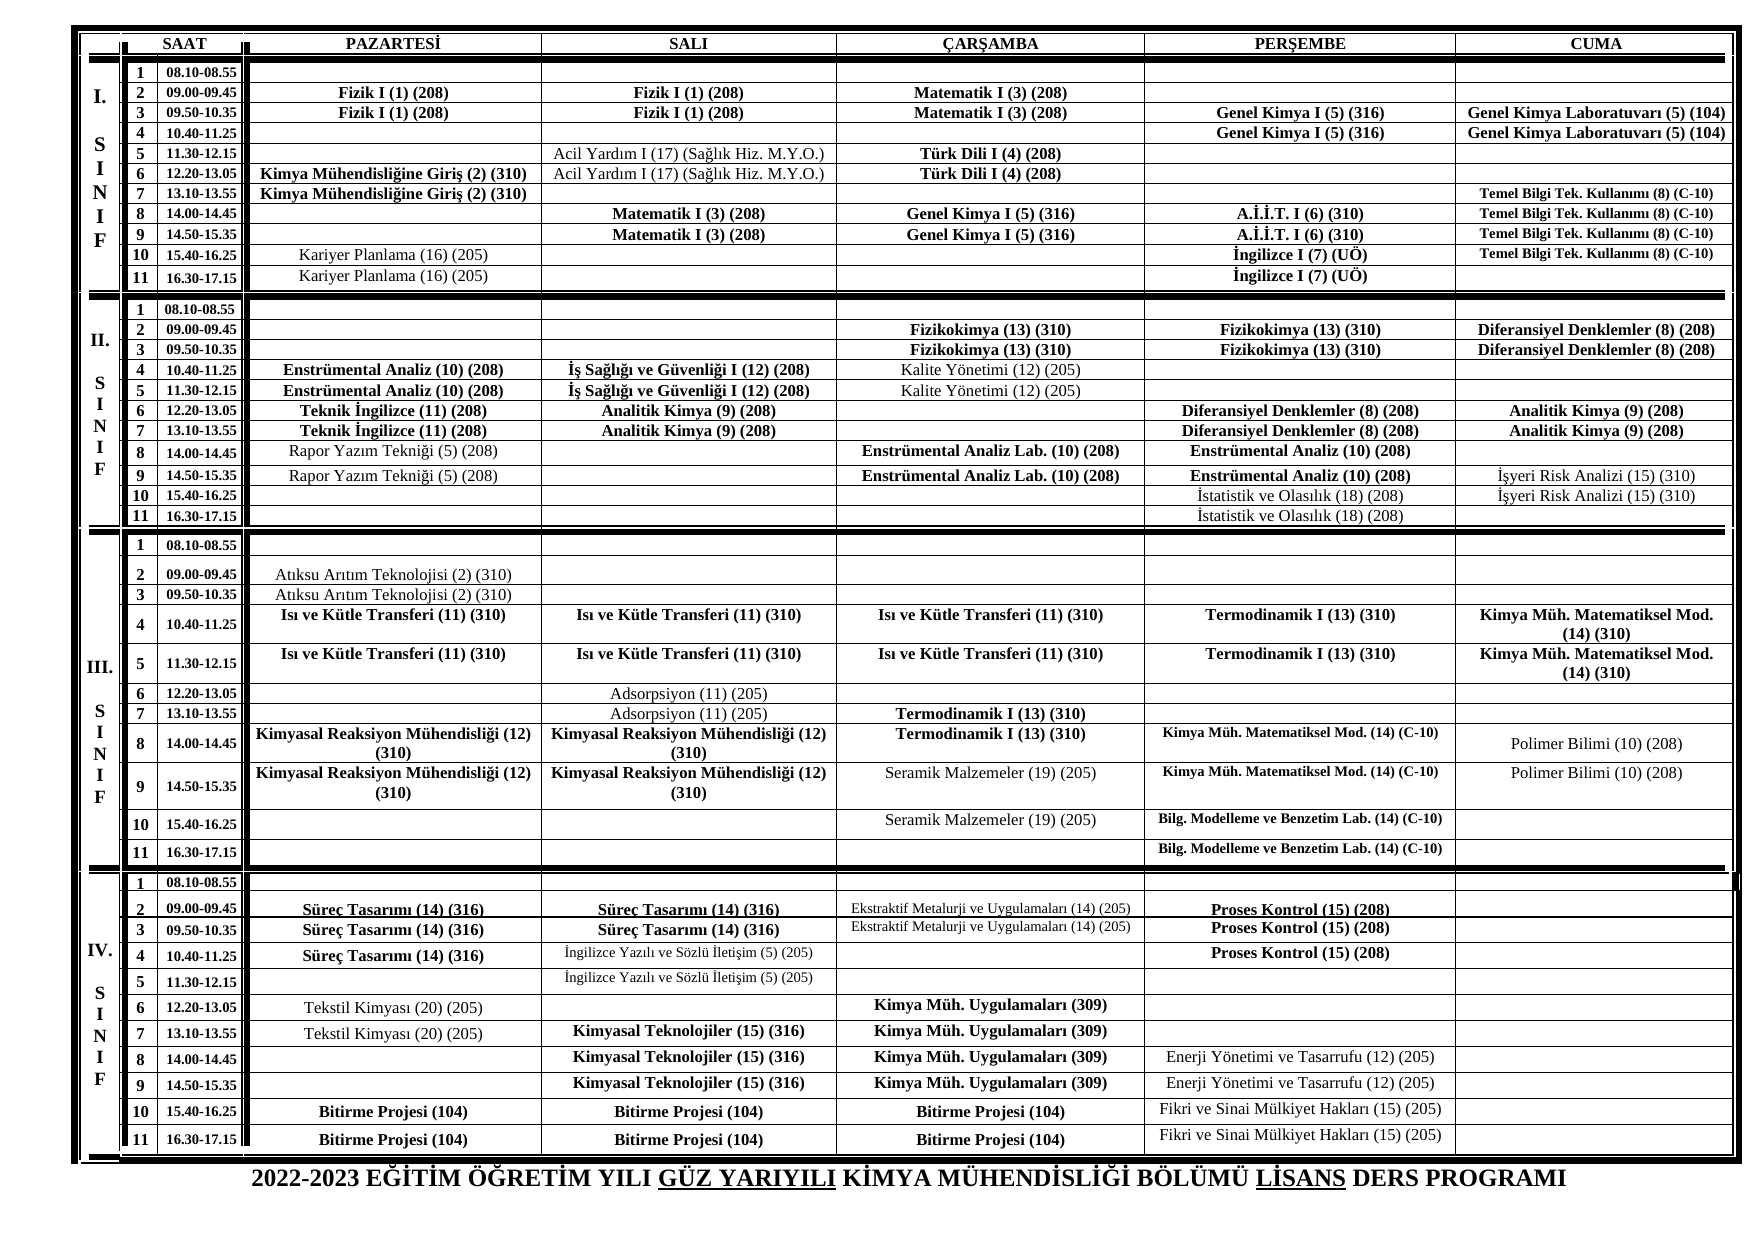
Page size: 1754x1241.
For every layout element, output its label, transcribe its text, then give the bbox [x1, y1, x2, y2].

table_cell [1456, 840, 1732, 864]
table_cell 09.50-10.35 [158, 918, 241, 942]
table_cell Diferansiyel Denklemler (8) (208) [1145, 421, 1455, 440]
table_cell [1456, 943, 1732, 968]
table_cell Genel Kimya Laboratuvarı (5) (104) [1456, 123, 1732, 142]
table_cell Kimya Müh. Uygulamaları (309) [837, 1047, 1144, 1072]
table_cell 10.40-11.25 [158, 123, 241, 142]
table_cell Diferansiyel Denklemler (8) (208) [1145, 401, 1455, 420]
table_cell [837, 245, 1144, 264]
table_cell Adsorpsiyon (11) (205) [542, 684, 836, 703]
table_cell 8 [128, 1047, 157, 1072]
table_cell Kimya Müh. Matematiksel Mod. (14) (C-10) [1145, 724, 1455, 762]
table_cell IV. S I N I F [78, 865, 123, 1154]
table_cell Termodinamik I (13) (310) [837, 724, 1144, 762]
table_cell [1456, 83, 1732, 102]
table_cell 14.00-14.45 [158, 1047, 241, 1072]
table_cell 09.00-09.45 [158, 891, 241, 916]
table_cell [1145, 83, 1455, 102]
table_cell Fikri ve Sinai Mülkiyet Hakları (15) (205) [1145, 1125, 1455, 1154]
table_cell 14.50-15.35 [158, 1073, 241, 1098]
table_cell [542, 184, 836, 203]
table_cell Acil Yardım I (17) (Sağlık Hiz. M.Y.O.) [542, 144, 836, 163]
table_cell 9 [128, 224, 157, 244]
table_cell Diferansiyel Denklemler (8) (208) [1456, 320, 1732, 339]
table_cell 10 [128, 245, 157, 264]
table_cell 09.00-09.45 [158, 83, 241, 102]
table_header SALI [542, 34, 836, 53]
table_cell [837, 63, 1144, 82]
table_cell Süreç Tasarımı (14) (316) [542, 918, 836, 942]
table_cell Polimer Bilimi (10) (208) [1456, 724, 1732, 762]
table_cell [837, 184, 1144, 203]
table_cell III. S I N I F [78, 525, 123, 864]
table_cell Kimyasal Teknolojiler (15) (316) [542, 1047, 836, 1072]
table_cell [1456, 266, 1732, 290]
table_cell Türk Dili I (4) (208) [837, 144, 1144, 163]
table_cell 7 [128, 421, 157, 440]
table_cell 12.20-13.05 [158, 995, 241, 1020]
table_cell 14.00-14.45 [158, 441, 241, 465]
table_cell [837, 421, 1144, 440]
table_cell Bitirme Projesi (104) [542, 1099, 836, 1124]
table_cell [1145, 556, 1455, 583]
table_cell Kimya Müh. Uygulamaları (309) [837, 995, 1144, 1020]
table_cell 7 [128, 704, 157, 723]
table_cell [1456, 441, 1732, 465]
table_cell İstatistik ve Olasılık (18) (208) [1145, 506, 1455, 525]
table_cell 6 [128, 401, 157, 420]
table_cell [542, 995, 836, 1020]
table_cell Analitik Kimya (9) (208) [542, 421, 836, 440]
table_cell 11.30-12.15 [158, 144, 241, 163]
table_cell [1145, 585, 1455, 604]
table_cell [250, 123, 541, 142]
table_cell Kimyasal Reaksiyon Mühendisliği (12) (310) [250, 763, 541, 809]
table_cell 9 [128, 466, 157, 485]
table_cell [250, 969, 541, 994]
table_cell Kimya Mühendisliğine Giriş (2) (310) [250, 184, 541, 203]
table_cell Süreç Tasarımı (14) (316) [250, 891, 541, 916]
table_cell [250, 840, 541, 864]
table_header ÇARŞAMBA [837, 34, 1144, 53]
table_cell Termodinamik I (13) (310) [1145, 605, 1455, 643]
table_cell Ekstraktif Metalurji ve Uygulamaları (14) (205) [837, 918, 1144, 942]
table_cell Tekstil Kimyası (20) (205) [250, 995, 541, 1020]
table_cell [542, 340, 836, 359]
table_cell 6 [128, 684, 157, 703]
table_cell 10 [128, 810, 157, 838]
table_cell Analitik Kimya (9) (208) [1456, 401, 1732, 420]
table_cell 15.40-16.25 [158, 486, 241, 505]
table_cell Genel Kimya I (5) (316) [1145, 123, 1455, 142]
table_cell Isı ve Kütle Transferi (11) (310) [250, 644, 541, 682]
table_cell [1456, 865, 1736, 890]
table_cell [542, 486, 836, 505]
table_cell Enstrümental Analiz Lab. (10) (208) [837, 466, 1144, 485]
table_cell [250, 144, 541, 163]
table_cell [1456, 290, 1736, 319]
table_cell 9 [128, 1073, 157, 1098]
table_cell Kimya Müh. Uygulamaları (309) [837, 1021, 1144, 1046]
table_cell İş Sağlığı ve Güvenliği I (12) (208) [542, 360, 836, 379]
table_cell Bilg. Modelleme ve Benzetim Lab. (14) (C-10) [1145, 810, 1455, 838]
table_cell Seramik Malzemeler (19) (205) [837, 763, 1144, 809]
table_cell İşyeri Risk Analizi (15) (310) [1456, 466, 1732, 485]
table_cell [542, 535, 836, 555]
table_cell [250, 1047, 541, 1072]
table_cell A.İ.İ.T. I (6) (310) [1145, 204, 1455, 223]
table_cell Atıksu Arıtım Teknolojisi (2) (310) [250, 556, 541, 583]
table_cell 1 [128, 874, 157, 890]
table_cell Kimyasal Teknolojiler (15) (316) [542, 1073, 836, 1098]
table_cell Isı ve Kütle Transferi (11) (310) [250, 605, 541, 643]
table_cell 11.30-12.15 [158, 644, 241, 682]
table_cell 10.40-11.25 [158, 360, 241, 379]
table_cell Kimyasal Reaksiyon Mühendisliği (12) (310) [542, 724, 836, 762]
table_cell 11.30-12.15 [158, 380, 241, 399]
table_cell Enstrümental Analiz (10) (208) [1145, 466, 1455, 485]
table_cell Temel Bilgi Tek. Kullanımı (8) (C-10) [1456, 224, 1732, 244]
table_cell [542, 556, 836, 583]
table_cell 8 [128, 441, 157, 465]
table_cell [1456, 969, 1732, 994]
table_cell [1456, 506, 1732, 525]
table_cell Kalite Yönetimi (12) (205) [837, 360, 1144, 379]
table_cell Isı ve Kütle Transferi (11) (310) [542, 605, 836, 643]
table_cell [837, 556, 1144, 583]
table_cell [250, 874, 541, 890]
table_cell Kimyasal Teknolojiler (15) (316) [542, 1021, 836, 1046]
table_cell Enstrümental Analiz (10) (208) [250, 380, 541, 399]
table_cell [837, 300, 1144, 319]
table_header SAAT [124, 31, 246, 53]
table_cell [250, 810, 541, 838]
table_cell [1456, 1021, 1732, 1046]
table_cell [542, 441, 836, 465]
table_cell 11 [128, 266, 157, 290]
table_cell 1 [128, 63, 157, 82]
table_cell 13.10-13.55 [158, 421, 241, 440]
table_cell Kimyasal Reaksiyon Mühendisliği (12) (310) [542, 763, 836, 809]
table_cell Ekstraktif Metalurji ve Uygulamaları (14) (205) [837, 891, 1144, 916]
table_cell [542, 585, 836, 604]
table_cell 13.10-13.55 [158, 704, 241, 723]
table_cell Polimer Bilimi (10) (208) [1456, 763, 1732, 809]
table_cell Genel Kimya I (5) (316) [837, 204, 1144, 223]
table_cell 15.40-16.25 [158, 245, 241, 264]
table_cell 09.00-09.45 [158, 320, 241, 339]
table_cell Rapor Yazım Tekniği (5) (208) [250, 466, 541, 485]
table_cell Bitirme Projesi (104) [837, 1099, 1144, 1124]
table_cell Teknik İngilizce (11) (208) [250, 401, 541, 420]
table_cell Temel Bilgi Tek. Kullanımı (8) (C-10) [1456, 245, 1732, 264]
table_cell Kimya Müh. Uygulamaları (309) [837, 1073, 1144, 1098]
table_cell 16.30-17.15 [158, 506, 241, 525]
table_cell [1456, 1125, 1732, 1154]
table_cell 5 [128, 644, 157, 682]
table_cell 09.50-10.35 [158, 103, 241, 122]
table_cell [250, 63, 541, 82]
table_cell Türk Dili I (4) (208) [837, 164, 1144, 183]
table_cell 5 [128, 144, 157, 163]
table_cell [250, 486, 541, 505]
table_cell Proses Kontrol (15) (208) [1145, 918, 1455, 942]
table_cell Enstrümental Analiz Lab. (10) (208) [837, 441, 1144, 465]
table_cell 2 [128, 320, 157, 339]
table_cell Bilg. Modelleme ve Benzetim Lab. (14) (C-10) [1145, 840, 1455, 864]
table_cell 14.50-15.35 [158, 466, 241, 485]
table_cell Süreç Tasarımı (14) (316) [250, 918, 541, 942]
table_cell [250, 224, 541, 244]
table_cell [542, 245, 836, 264]
table_cell Kariyer Planlama (16) (205) [250, 266, 541, 290]
table_cell [837, 969, 1144, 994]
table_cell [250, 340, 541, 359]
table_cell [1145, 684, 1455, 703]
table_cell [250, 535, 541, 555]
table_cell [250, 684, 541, 703]
table_cell İngilizce Yazılı ve Sözlü İletişim (5) (205) [542, 943, 836, 968]
table_cell [837, 535, 1144, 555]
table_cell 1 [128, 535, 157, 555]
table_cell [542, 466, 836, 485]
table_cell II. S I N I F [78, 290, 123, 525]
table_cell 08.10-08.55 [158, 300, 241, 319]
table_cell Genel Kimya I (5) (316) [837, 224, 1144, 244]
table_cell Süreç Tasarımı (14) (316) [542, 891, 836, 916]
table_cell 10 [128, 486, 157, 505]
table_cell 10.40-11.25 [158, 605, 241, 643]
table_cell [542, 840, 836, 864]
table_cell [1145, 300, 1455, 319]
table_cell Kimya Müh. Matematiksel Mod. (14) (310) [1456, 605, 1732, 643]
table_cell 14.50-15.35 [158, 224, 241, 244]
table_cell [1456, 704, 1732, 723]
table_cell 6 [128, 164, 157, 183]
table_cell Atıksu Arıtım Teknolojisi (2) (310) [250, 585, 541, 604]
table_cell Fizikokimya (13) (310) [837, 320, 1144, 339]
table_cell Fizik I (1) (208) [250, 103, 541, 122]
table_cell Termodinamik I (13) (310) [837, 704, 1144, 723]
table_cell 4 [128, 360, 157, 379]
table_cell 7 [128, 184, 157, 203]
table_cell Fizik I (1) (208) [542, 83, 836, 102]
table_cell 16.30-17.15 [158, 1125, 246, 1154]
table_cell 4 [128, 943, 157, 968]
table_cell 11 [124, 1125, 157, 1154]
table_cell 13.10-13.55 [158, 184, 241, 203]
table_cell 11 [128, 506, 157, 525]
table_cell [250, 506, 541, 525]
table_cell Fizikokimya (13) (310) [1145, 320, 1455, 339]
table_cell Bitirme Projesi (104) [246, 1125, 541, 1154]
table_cell Matematik I (3) (208) [542, 204, 836, 223]
table_cell [1456, 144, 1732, 163]
table_cell [1456, 525, 1736, 555]
table_cell İşyeri Risk Analizi (15) (310) [1456, 486, 1732, 505]
table_cell 2 [128, 891, 157, 916]
table_cell [250, 1073, 541, 1098]
table_cell [1456, 585, 1732, 604]
table_cell 10 [128, 1099, 157, 1124]
table_cell [1145, 704, 1455, 723]
table_cell [542, 300, 836, 319]
table_cell [542, 266, 836, 290]
table_cell İngilizce I (7) (UÖ) [1145, 245, 1455, 264]
table_cell [1456, 1099, 1732, 1124]
table_cell İş Sağlığı ve Güvenliği I (12) (208) [542, 380, 836, 399]
table_cell Rapor Yazım Tekniği (5) (208) [250, 441, 541, 465]
table_cell [1145, 874, 1455, 890]
table_cell 8 [128, 724, 157, 762]
table_cell 09.00-09.45 [158, 556, 241, 583]
table_cell 7 [128, 1021, 157, 1046]
table_cell [542, 874, 836, 890]
table_cell Termodinamik I (13) (310) [1145, 644, 1455, 682]
table_cell [1145, 144, 1455, 163]
table_cell 16.30-17.15 [158, 266, 241, 290]
table_cell 11 [128, 840, 157, 864]
table_cell Genel Kimya Laboratuvarı (5) (104) [1456, 103, 1732, 122]
table_cell Bitirme Projesi (104) [837, 1125, 1144, 1154]
table_cell [1456, 918, 1732, 942]
table_cell Enstrümental Analiz (10) (208) [1145, 441, 1455, 465]
table_cell 3 [128, 103, 157, 122]
table_cell Proses Kontrol (15) (208) [1145, 943, 1455, 968]
table_cell [1456, 380, 1732, 399]
table_cell 5 [128, 969, 157, 994]
table_cell 2 [128, 83, 157, 102]
table_cell [250, 204, 541, 223]
table_cell İngilizce Yazılı ve Sözlü İletişim (5) (205) [542, 969, 836, 994]
table_cell 16.30-17.15 [158, 840, 241, 864]
table_cell 5 [128, 380, 157, 399]
table_cell 2 [128, 556, 157, 583]
table_cell Seramik Malzemeler (19) (205) [837, 810, 1144, 838]
table_cell 12.20-13.05 [158, 401, 241, 420]
table_cell Acil Yardım I (17) (Sağlık Hiz. M.Y.O.) [542, 164, 836, 183]
table_cell [250, 704, 541, 723]
table_cell Kimya Müh. Matematiksel Mod. (14) (310) [1456, 644, 1732, 682]
table_cell Fizikokimya (13) (310) [837, 340, 1144, 359]
table_cell [542, 320, 836, 339]
table_cell [1145, 1021, 1455, 1046]
table_cell [837, 840, 1144, 864]
table_cell 08.10-08.55 [158, 63, 241, 82]
table_cell 15.40-16.25 [158, 1099, 241, 1124]
table_cell [1456, 810, 1732, 838]
table_cell Bitirme Projesi (104) [250, 1099, 541, 1124]
table_cell [1145, 184, 1455, 203]
table_cell [542, 506, 836, 525]
table_cell [1145, 535, 1455, 555]
table_cell Fizik I (1) (208) [542, 103, 836, 122]
table_cell Temel Bilgi Tek. Kullanımı (8) (C-10) [1456, 184, 1732, 203]
table_cell 3 [128, 918, 157, 942]
table_cell Kariyer Planlama (16) (205) [250, 245, 541, 264]
table_cell [1456, 684, 1732, 703]
table_cell Kimya Müh. Matematiksel Mod. (14) (C-10) [1145, 763, 1455, 809]
table_cell 3 [128, 340, 157, 359]
table_cell 12.20-13.05 [158, 164, 241, 183]
table_header PAZARTESİ [246, 34, 541, 53]
table_cell Adsorpsiyon (11) (205) [542, 704, 836, 723]
table_cell [837, 401, 1144, 420]
table_cell [1456, 891, 1732, 916]
table_cell [1145, 995, 1455, 1020]
table_cell İngilizce I (7) (UÖ) [1145, 266, 1455, 290]
table_cell Analitik Kimya (9) (208) [542, 401, 836, 420]
table_cell 08.10-08.55 [158, 874, 241, 890]
table_cell 14.00-14.45 [158, 724, 241, 762]
table_cell [542, 123, 836, 142]
table_cell 09.50-10.35 [158, 340, 241, 359]
table_cell 1 [128, 300, 157, 319]
table_cell Isı ve Kütle Transferi (11) (310) [837, 644, 1144, 682]
table_cell [1456, 164, 1732, 183]
table_cell [1456, 1047, 1732, 1072]
table_cell 11.30-12.15 [158, 969, 241, 994]
table_cell Genel Kimya I (5) (316) [1145, 103, 1455, 122]
text 2022-2023 EĞİTİM ÖĞRETİM YILI GÜZ YARIYILI KİMYA MÜHENDİSLİĞİ BÖLÜMÜ LİSANS DERS PROGRAMI [152, 1164, 1665, 1192]
table_cell [837, 266, 1144, 290]
table_cell [250, 300, 541, 319]
table_cell [542, 63, 836, 82]
table_cell 14.00-14.45 [158, 204, 241, 223]
table_cell [837, 874, 1144, 890]
table_cell [1145, 360, 1455, 379]
table_cell Fikri ve Sinai Mülkiyet Hakları (15) (205) [1145, 1099, 1455, 1124]
table_cell İstatistik ve Olasılık (18) (208) [1145, 486, 1455, 505]
table_cell [837, 486, 1144, 505]
table_cell Isı ve Kütle Transferi (11) (310) [837, 605, 1144, 643]
table_cell [542, 810, 836, 838]
table_cell 8 [128, 204, 157, 223]
table_cell 9 [128, 763, 157, 809]
table_cell 09.50-10.35 [158, 585, 241, 604]
table_cell Diferansiyel Denklemler (8) (208) [1456, 340, 1732, 359]
table_cell Enerji Yönetimi ve Tasarrufu (12) (205) [1145, 1047, 1455, 1072]
table_cell [1145, 164, 1455, 183]
table_cell 6 [128, 995, 157, 1020]
table_cell Proses Kontrol (15) (208) [1145, 891, 1455, 916]
table_cell Matematik I (3) (208) [542, 224, 836, 244]
table_header PERŞEMBE [1145, 34, 1455, 53]
table_cell Kalite Yönetimi (12) (205) [837, 380, 1144, 399]
table_cell [837, 123, 1144, 142]
table_cell [250, 320, 541, 339]
table_cell Enstrümental Analiz (10) (208) [250, 360, 541, 379]
table_cell Matematik I (3) (208) [837, 83, 1144, 102]
table_cell [1456, 1073, 1732, 1098]
table_cell [1145, 380, 1455, 399]
table_cell Kimyasal Reaksiyon Mühendisliği (12) (310) [250, 724, 541, 762]
table_cell Süreç Tasarımı (14) (316) [250, 943, 541, 968]
table_cell [837, 585, 1144, 604]
table_cell [1456, 360, 1732, 379]
table_cell [1456, 556, 1732, 583]
table_cell Isı ve Kütle Transferi (11) (310) [542, 644, 836, 682]
table_cell Fizik I (1) (208) [250, 83, 541, 102]
table_cell [837, 943, 1144, 968]
table_cell Matematik I (3) (208) [837, 103, 1144, 122]
table_cell 10.40-11.25 [158, 943, 241, 968]
table_cell 13.10-13.55 [158, 1021, 241, 1046]
table_cell Temel Bilgi Tek. Kullanımı (8) (C-10) [1456, 204, 1732, 223]
table_cell 08.10-08.55 [158, 535, 241, 555]
table_cell Bitirme Projesi (104) [542, 1125, 836, 1154]
table_cell 3 [128, 585, 157, 604]
table_header [78, 31, 123, 53]
table_cell Kimya Mühendisliğine Giriş (2) (310) [250, 164, 541, 183]
table_cell [1145, 969, 1455, 994]
table_cell [1145, 63, 1455, 82]
table_cell [837, 506, 1144, 525]
table_cell 15.40-16.25 [158, 810, 241, 838]
table_cell 14.50-15.35 [158, 763, 241, 809]
table_cell Teknik İngilizce (11) (208) [250, 421, 541, 440]
table_cell Enerji Yönetimi ve Tasarrufu (12) (205) [1145, 1073, 1455, 1098]
table_cell [1456, 53, 1736, 82]
table_cell [1456, 995, 1732, 1020]
table_cell 4 [128, 605, 157, 643]
table_cell Analitik Kimya (9) (208) [1456, 421, 1732, 440]
table_cell 12.20-13.05 [158, 684, 241, 703]
table_cell 4 [128, 123, 157, 142]
table_header CUMA [1456, 34, 1732, 53]
table_cell Fizikokimya (13) (310) [1145, 340, 1455, 359]
table_cell I. S I N I F [78, 53, 123, 290]
table_cell [837, 684, 1144, 703]
table_cell Tekstil Kimyası (20) (205) [250, 1021, 541, 1046]
table_cell A.İ.İ.T. I (6) (310) [1145, 224, 1455, 244]
